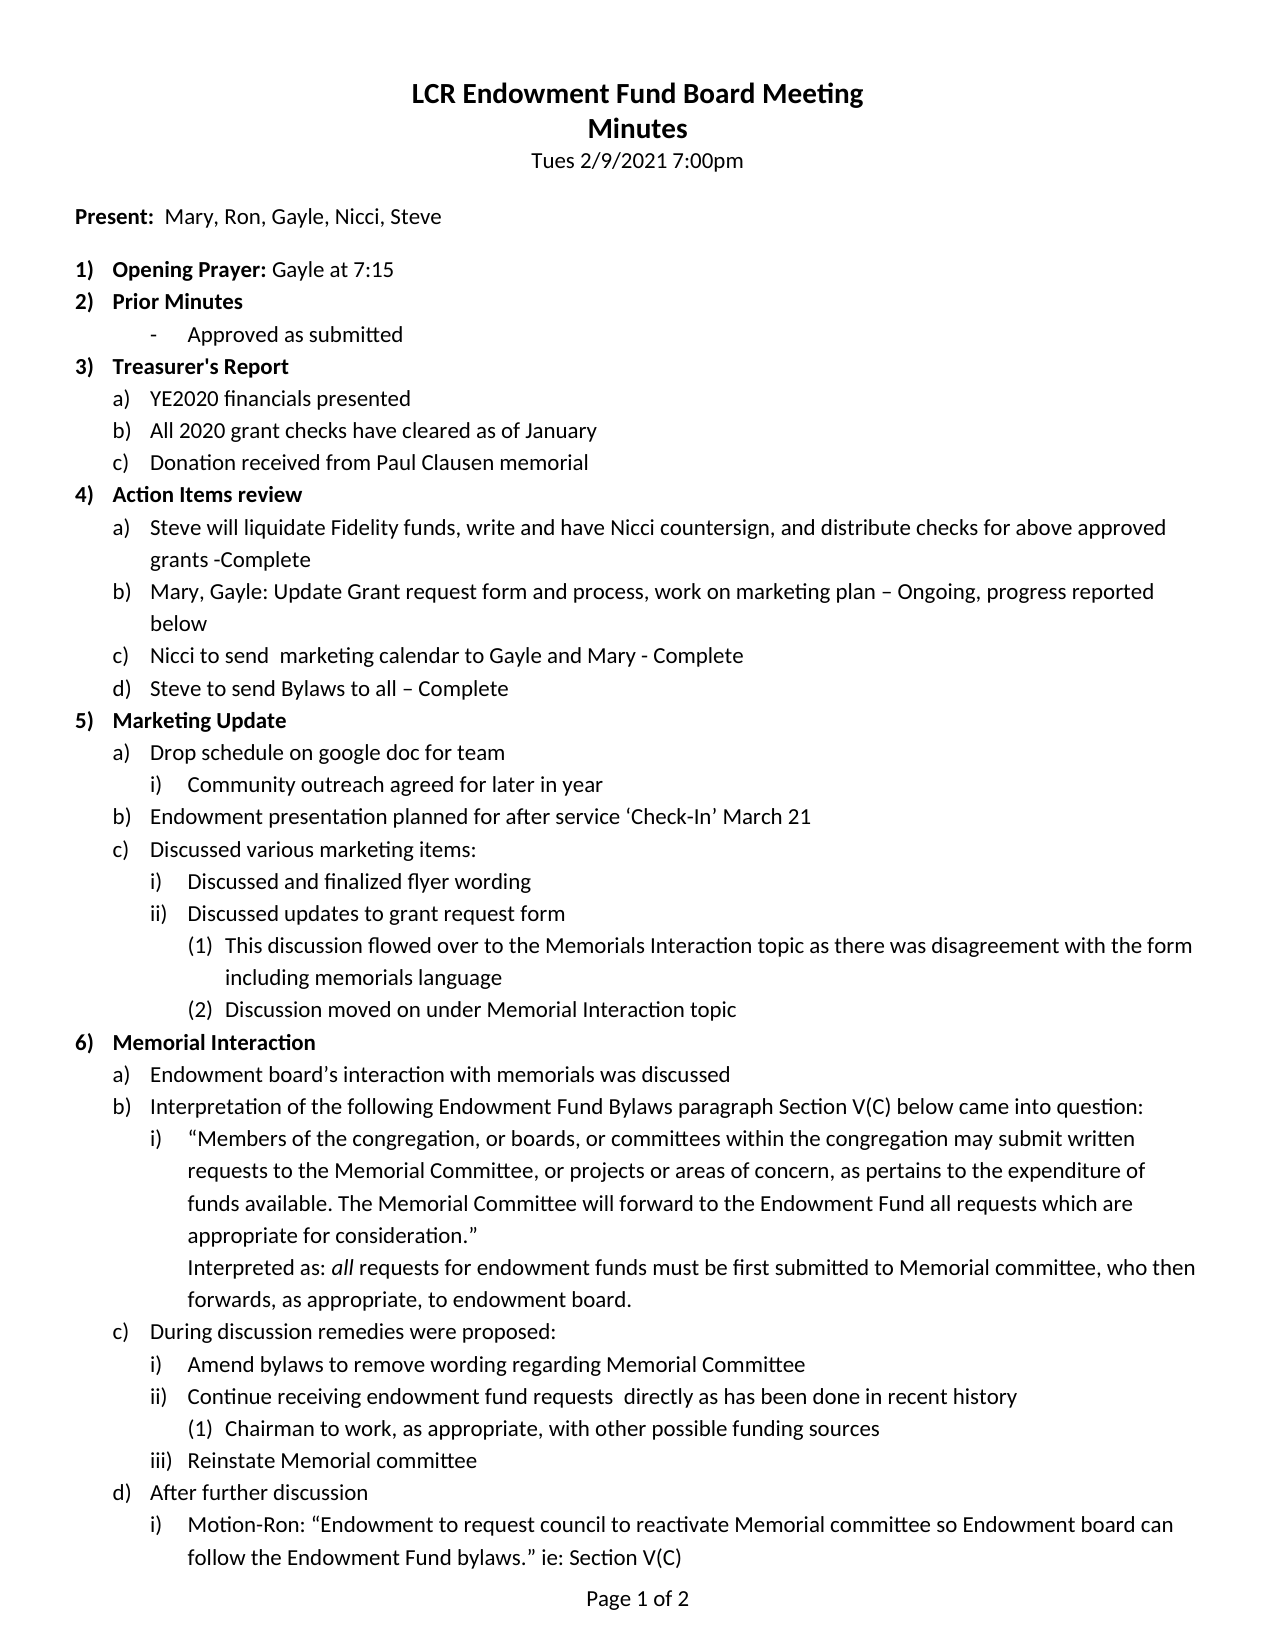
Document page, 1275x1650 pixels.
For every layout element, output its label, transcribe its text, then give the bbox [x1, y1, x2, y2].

list Steve to send Bylaws to all – Complete [112, 674, 1200, 702]
list Community outreach agreed for later in year [150, 770, 1200, 798]
list Action Items review [75, 481, 1200, 509]
list Approved as submitted [150, 320, 1200, 348]
list YE2020 financials presented [112, 384, 1200, 412]
list Endowment presentation planned for after service ‘Check-In’ March 21 [112, 802, 1200, 831]
list Memorial Interaction [75, 1028, 1200, 1056]
list Interpretation of the following Endowment Fund Bylaws paragraph Section V(C) below came into question: [112, 1092, 1200, 1120]
list “Members of the congregation, or boards, or committees within the congregation may submit written requests to the Memorial Committee, or projects or areas of concern, as pertains to the expenditure of funds available. The Memorial Committee will forward to the Endowment Fund all requests which are appropriate for consideration.” Interpreted as: all requests for endowment funds must be first submitted to Memorial committee, who then forwards, as appropriate, to endowment board. [150, 1124, 1200, 1313]
list All 2020 grant checks have cleared as of January [112, 416, 1200, 444]
list Nicci to send marketing calendar to Gayle and Mary - Complete [112, 642, 1200, 669]
list During discussion remedies were proposed: [112, 1317, 1200, 1346]
list This discussion flowed over to the Memorials Interaction topic as there was disagreement with the form including memorials language [187, 931, 1200, 991]
list Endowment board’s interaction with memorials was discussed [112, 1060, 1200, 1088]
list Opening Prayer: Gayle at 7:15 [75, 255, 1200, 283]
list Discussed updates to grant request form [150, 899, 1200, 927]
list Discussed various marketing items: [112, 835, 1200, 863]
list Marketing Update [75, 706, 1200, 734]
list Treasurer's Report [75, 352, 1200, 380]
list Mary, Gayle: Update Grant request form and process, work on marketing plan – Ongoing, progress reported below [112, 577, 1200, 637]
list Donation received from Paul Clausen memorial [112, 448, 1200, 476]
list Chairman to work, as appropriate, with other possible funding sources [187, 1414, 1200, 1442]
list Discussion moved on under Memorial Interaction topic [187, 996, 1200, 1024]
list Drop schedule on google doc for team [112, 738, 1200, 766]
list Discussed and finalized flyer wording [150, 867, 1200, 895]
text Present: Mary, Ron, Gayle, Nicci, Steve [75, 202, 1200, 230]
list Continue receiving endowment fund requests directly as has been done in recent history [150, 1382, 1200, 1410]
list Reinstate Memorial committee [150, 1446, 1200, 1474]
list Steve will liquidate Fidelity funds, write and have Nicci countersign, and distribute checks for above approved grants -Complete [112, 513, 1200, 573]
list Motion-Ron: “Endowment to request council to reactivate Memorial committee so Endowment board can follow the Endowment Fund bylaws.” ie: Section V(C) [150, 1511, 1200, 1571]
list Prior Minutes [75, 287, 1200, 316]
list Amend bylaws to remove wording regarding Memorial Committee [150, 1350, 1200, 1378]
list After further discussion [112, 1478, 1200, 1506]
